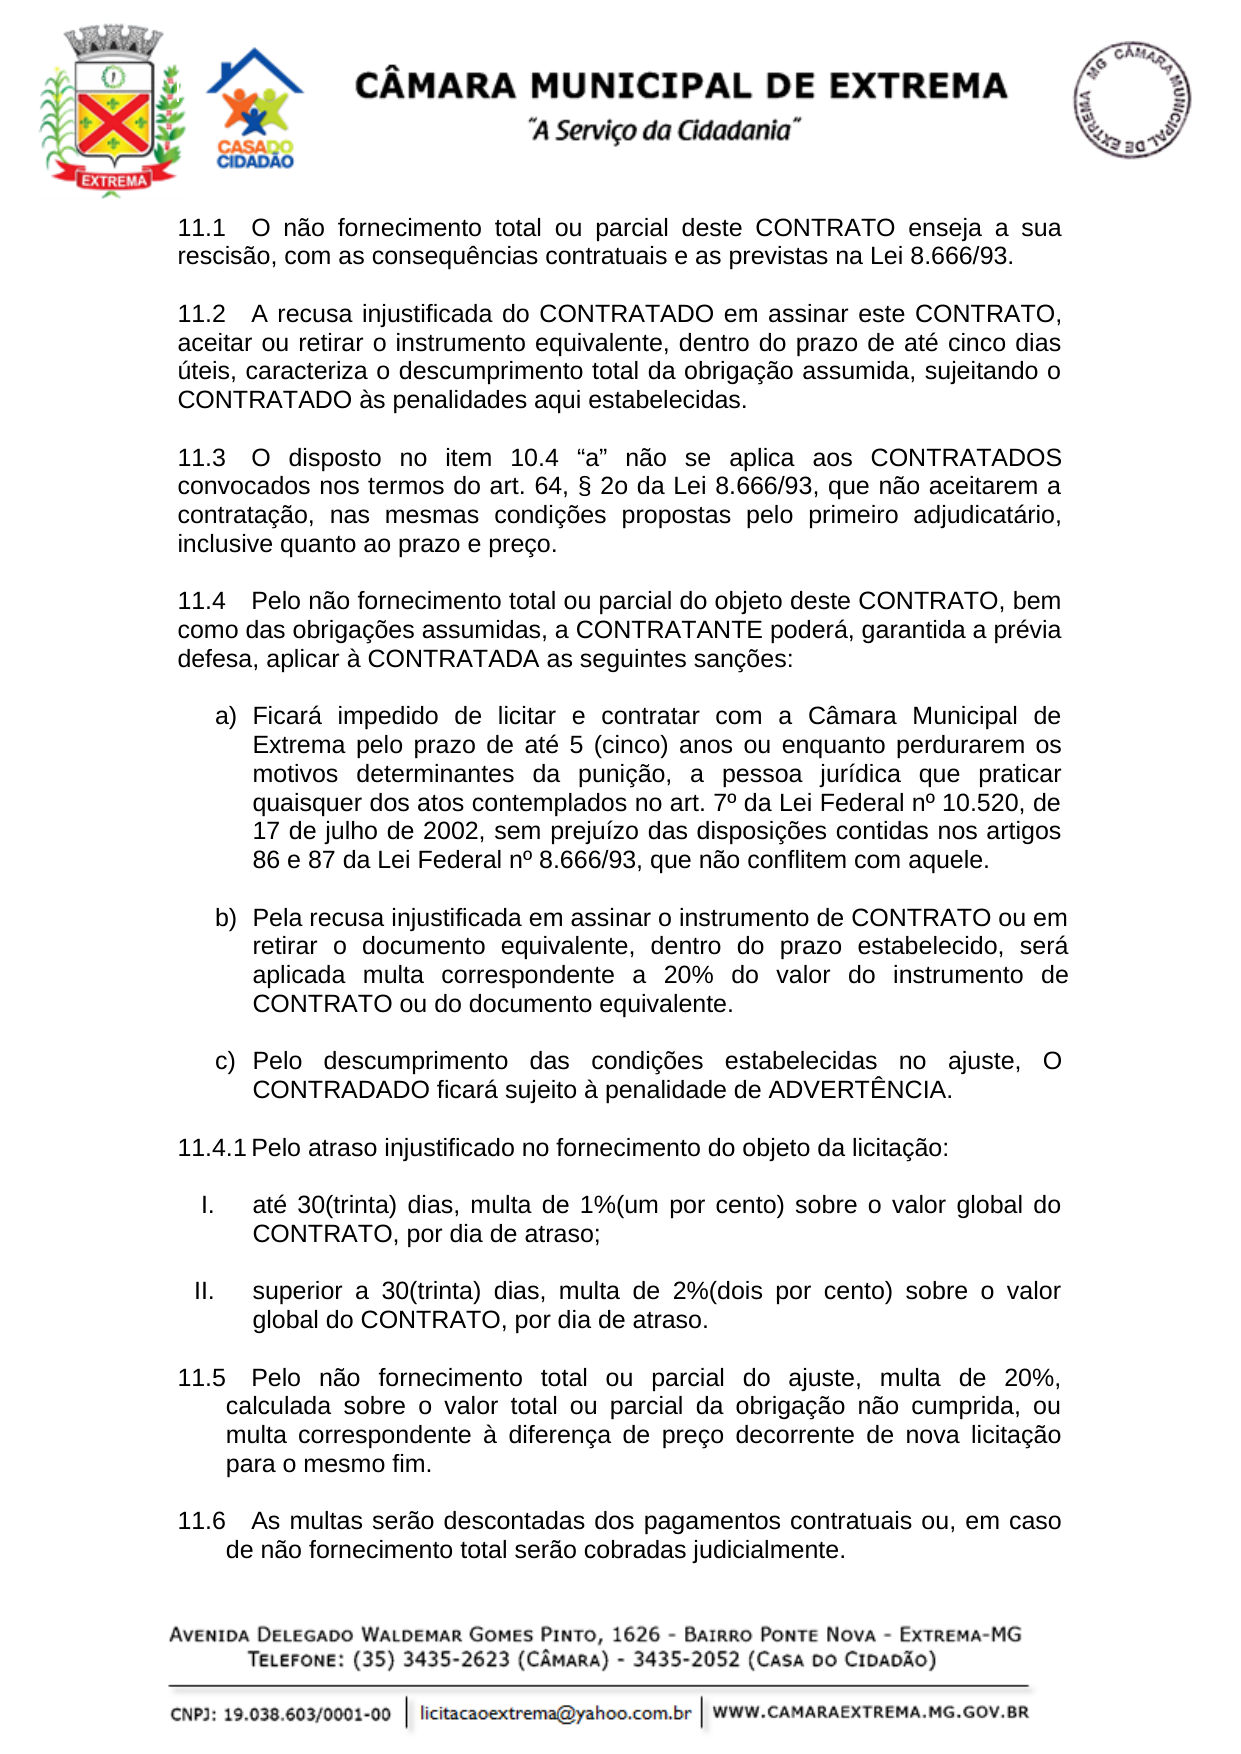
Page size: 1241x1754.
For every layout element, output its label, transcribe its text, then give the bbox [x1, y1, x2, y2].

list As multas serão descontadas dos pagamentos contratuais ou, em caso de não fornecimento total serão cobradas judicialmente. [177, 1506, 1063, 1564]
list superior a 30(trinta) dias, multa de 2%(dois por cento) sobre o valor global do CONTRATO, por dia de atraso. [215, 1276, 1063, 1334]
list O disposto no item 10.4 “a” não se aplica aos CONTRATADOS convocados nos termos do art. 64, § 2o da Lei 8.666/93, que não aceitarem a contratação, nas mesmas condições propostas pelo primeiro adjudicatário, inclusive quanto ao prazo e preço. [177, 443, 1063, 558]
list A recusa injustificada do CONTRATADO em assinar este CONTRATO, aceitar ou retirar o instrumento equivalente, dentro do prazo de até cinco dias úteis, caracteriza o descumprimento total da obrigação assumida, sujeitando o CONTRATADO às penalidades aqui estabelecidas. [177, 299, 1063, 414]
list Pelo não fornecimento total ou parcial do objeto deste CONTRATO, bem como das obrigações assumidas, a CONTRATANTE poderá, garantida a prévia defesa, aplicar à CONTRATADA as seguintes sanções: [177, 586, 1063, 673]
picture [0, 1598, 1240, 1754]
list Pelo não fornecimento total ou parcial do ajuste, multa de 20%, calculada sobre o valor total ou parcial da obrigação não cumprida, ou multa correspondente à diferença de preço decorrente de nova licitação para o mesmo fim. [177, 1363, 1063, 1478]
list até 30(trinta) dias, multa de 1%(um por cento) sobre o valor global do CONTRATO, por dia de atraso; [215, 1190, 1063, 1248]
list O não fornecimento total ou parcial deste CONTRATO enseja a sua rescisão, com as consequências contratuais e as previstas na Lei 8.666/93. [177, 96, 1063, 270]
list Pelo descumprimento das condições estabelecidas no ajuste, O CONTRADADO ficará sujeito à penalidade de ADVERTÊNCIA. [215, 1046, 1063, 1104]
list Pela recusa injustificada em assinar o instrumento de CONTRATO ou em retirar o documento equivalente, dentro do prazo estabelecido, será aplicada multa correspondente a 20% do valor do instrumento de CONTRATO ou do documento equivalente. [215, 903, 1069, 1018]
picture [0, 0, 1240, 213]
list Ficará impedido de licitar e contratar com a Câmara Municipal de Extrema pelo prazo de até 5 (cinco) anos ou enquanto perdurarem os motivos determinantes da punição, a pessoa jurídica que praticar quaisquer dos atos contemplados no art. 7º da Lei Federal nº 10.520, de 17 de julho de 2002, sem prejuízo das disposições contidas nos artigos 86 e 87 da Lei Federal nº 8.666/93, que não conflitem com aquele. [215, 701, 1063, 874]
list Pelo atraso injustificado no fornecimento do objeto da licitação: [177, 1133, 1063, 1161]
